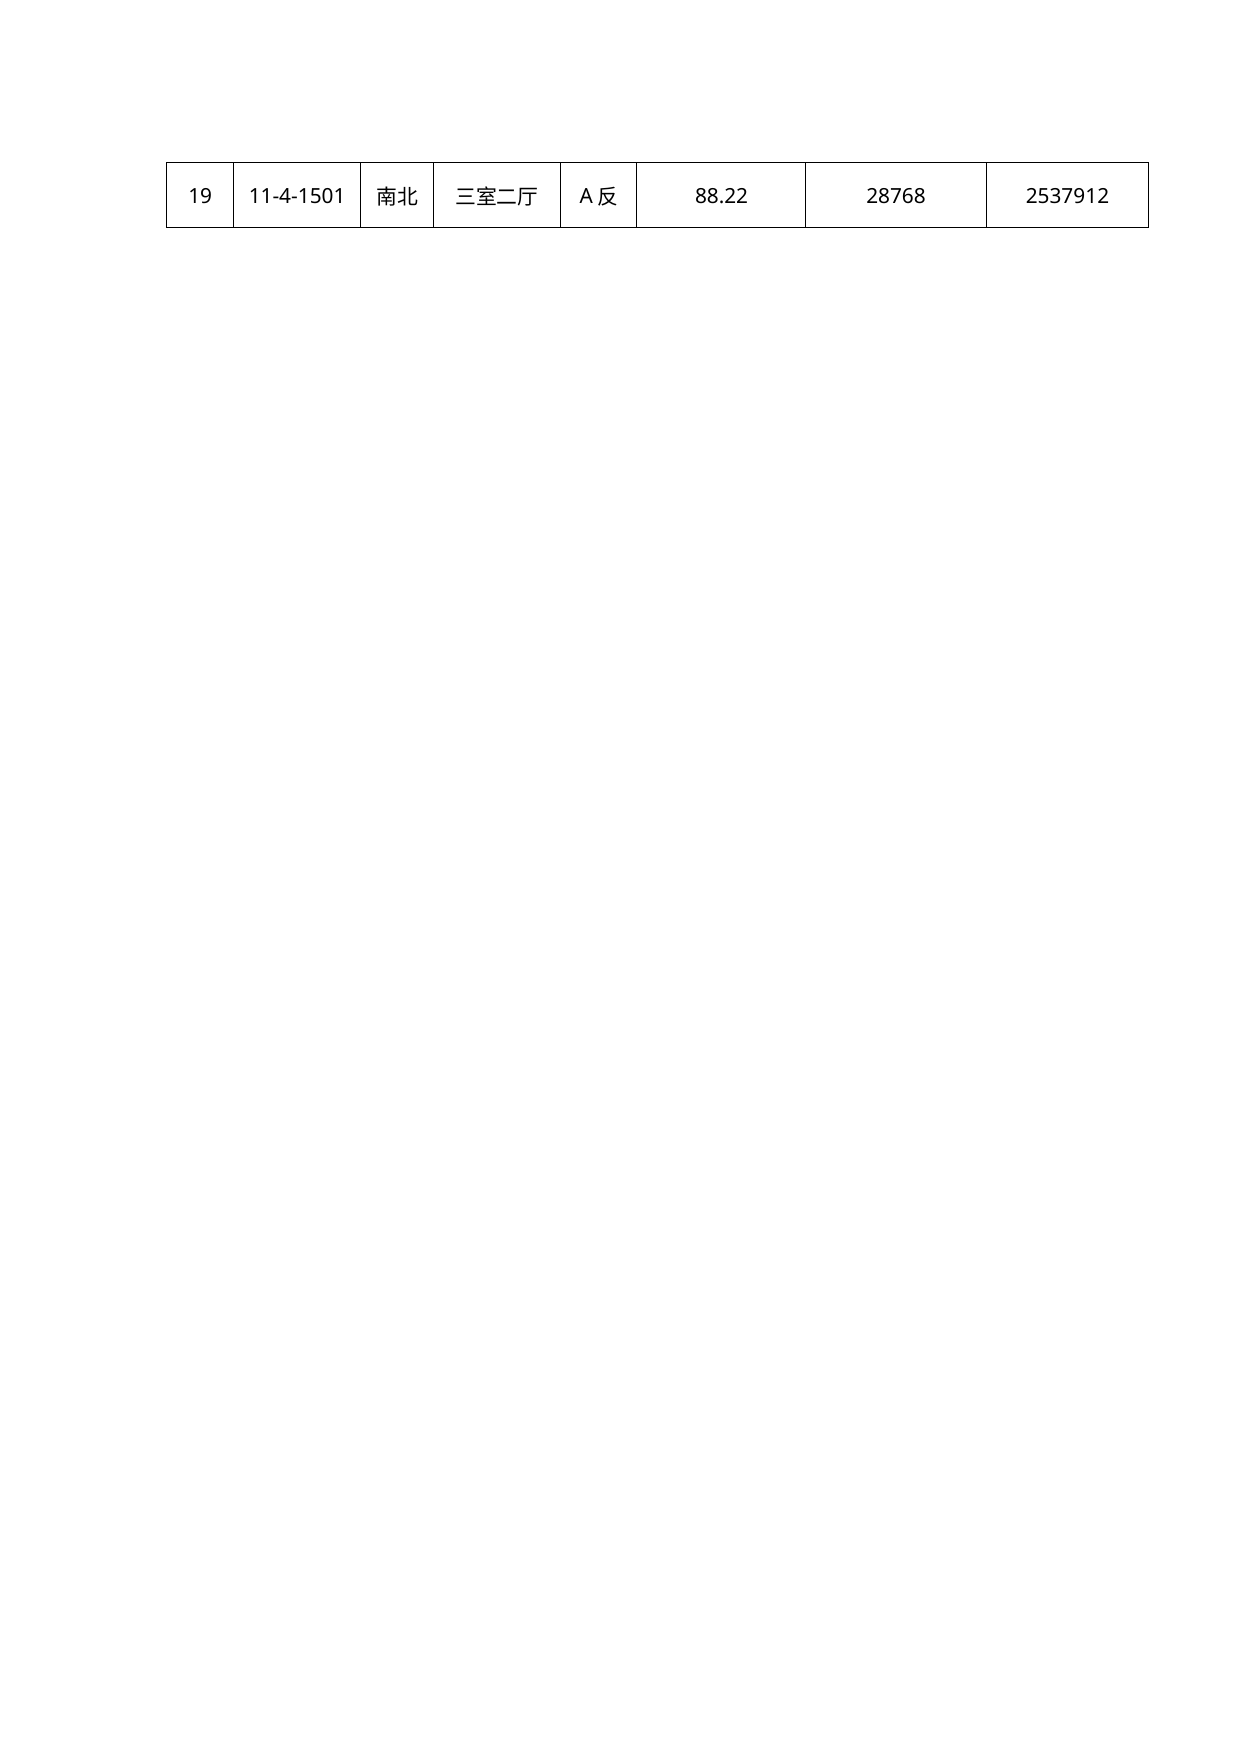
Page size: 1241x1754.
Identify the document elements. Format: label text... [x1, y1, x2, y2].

table_cell 28768 [806, 163, 986, 227]
table_cell 88.22 [637, 163, 805, 227]
table_cell 11-4-1501 [234, 163, 360, 227]
table_cell A反 [561, 163, 636, 227]
table_cell 19 [167, 163, 233, 227]
table_cell 2537912 [987, 163, 1148, 227]
table_cell 南北 [361, 163, 433, 227]
table_cell 三室二厅 [434, 163, 560, 227]
